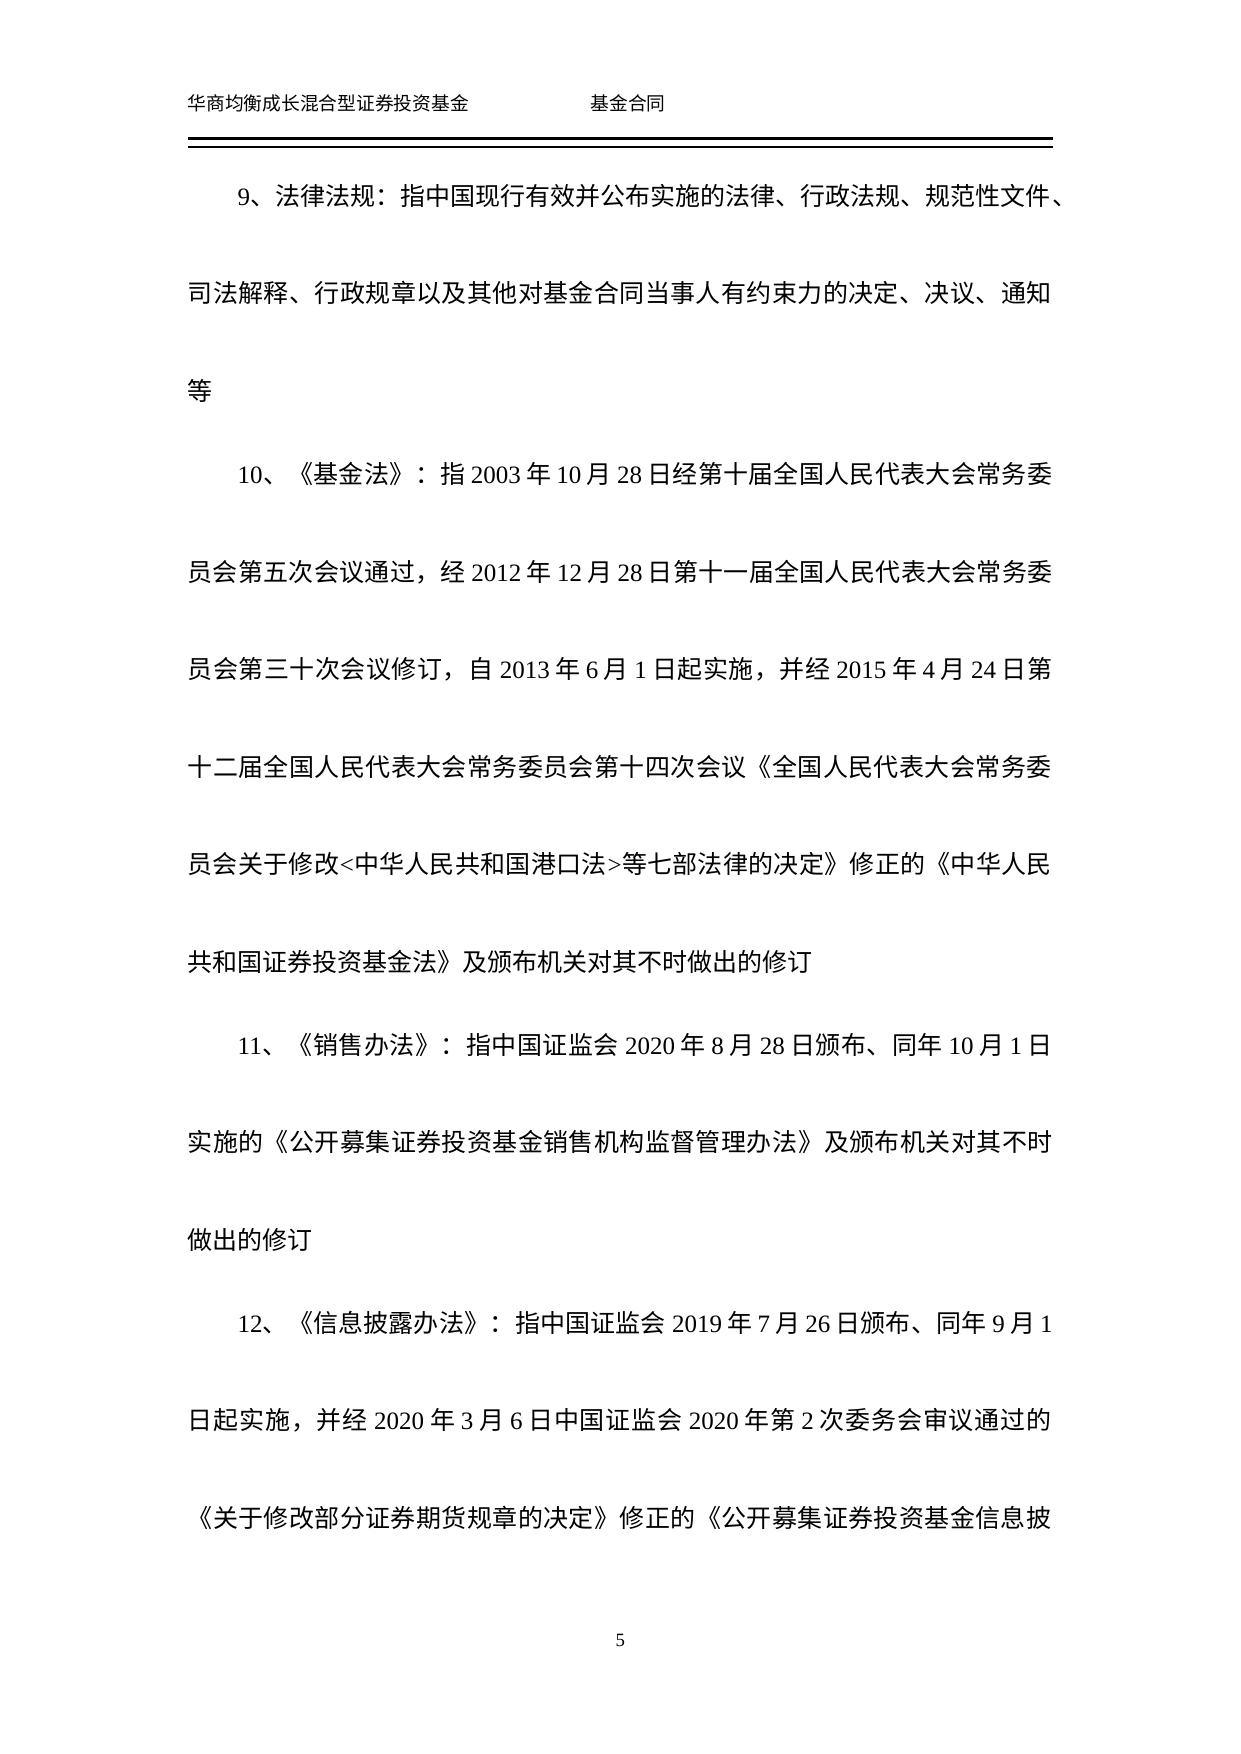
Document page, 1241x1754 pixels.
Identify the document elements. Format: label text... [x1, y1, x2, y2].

text 11、《销售办法》：指中国证监会2020年8月28日颁布、同年10月1日实施的《公开募集证券投资基金销售机构监督管理办法》及颁布机关对其不时做出的修订 [187, 1011, 1053, 1271]
text 10、《基金法》：指2003年10月28日经第十届全国人民代表大会常务委员会第五次会议通过，经2012年12月28日第十一届全国人民代表大会常务委员会第三十次会议修订，自2013年6月1日起实施，并经2015年4月24日第十二届全国人民代表大会常务委员会第十四次会议《全国人民代表大会常务委员会关于修改<中华人民共和国港口法>等七部法律的决定》修正的《中华人民共和国证券投资基金法》及颁布机关对其不时做出的修订 [187, 440, 1053, 993]
text 9、法律法规：指中国现行有效并公布实施的法律、行政法规、规范性文件、司法解释、行政规章以及其他对基金合同当事人有约束力的决定、决议、通知等 [187, 162, 1053, 422]
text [187, 1289, 1053, 1549]
